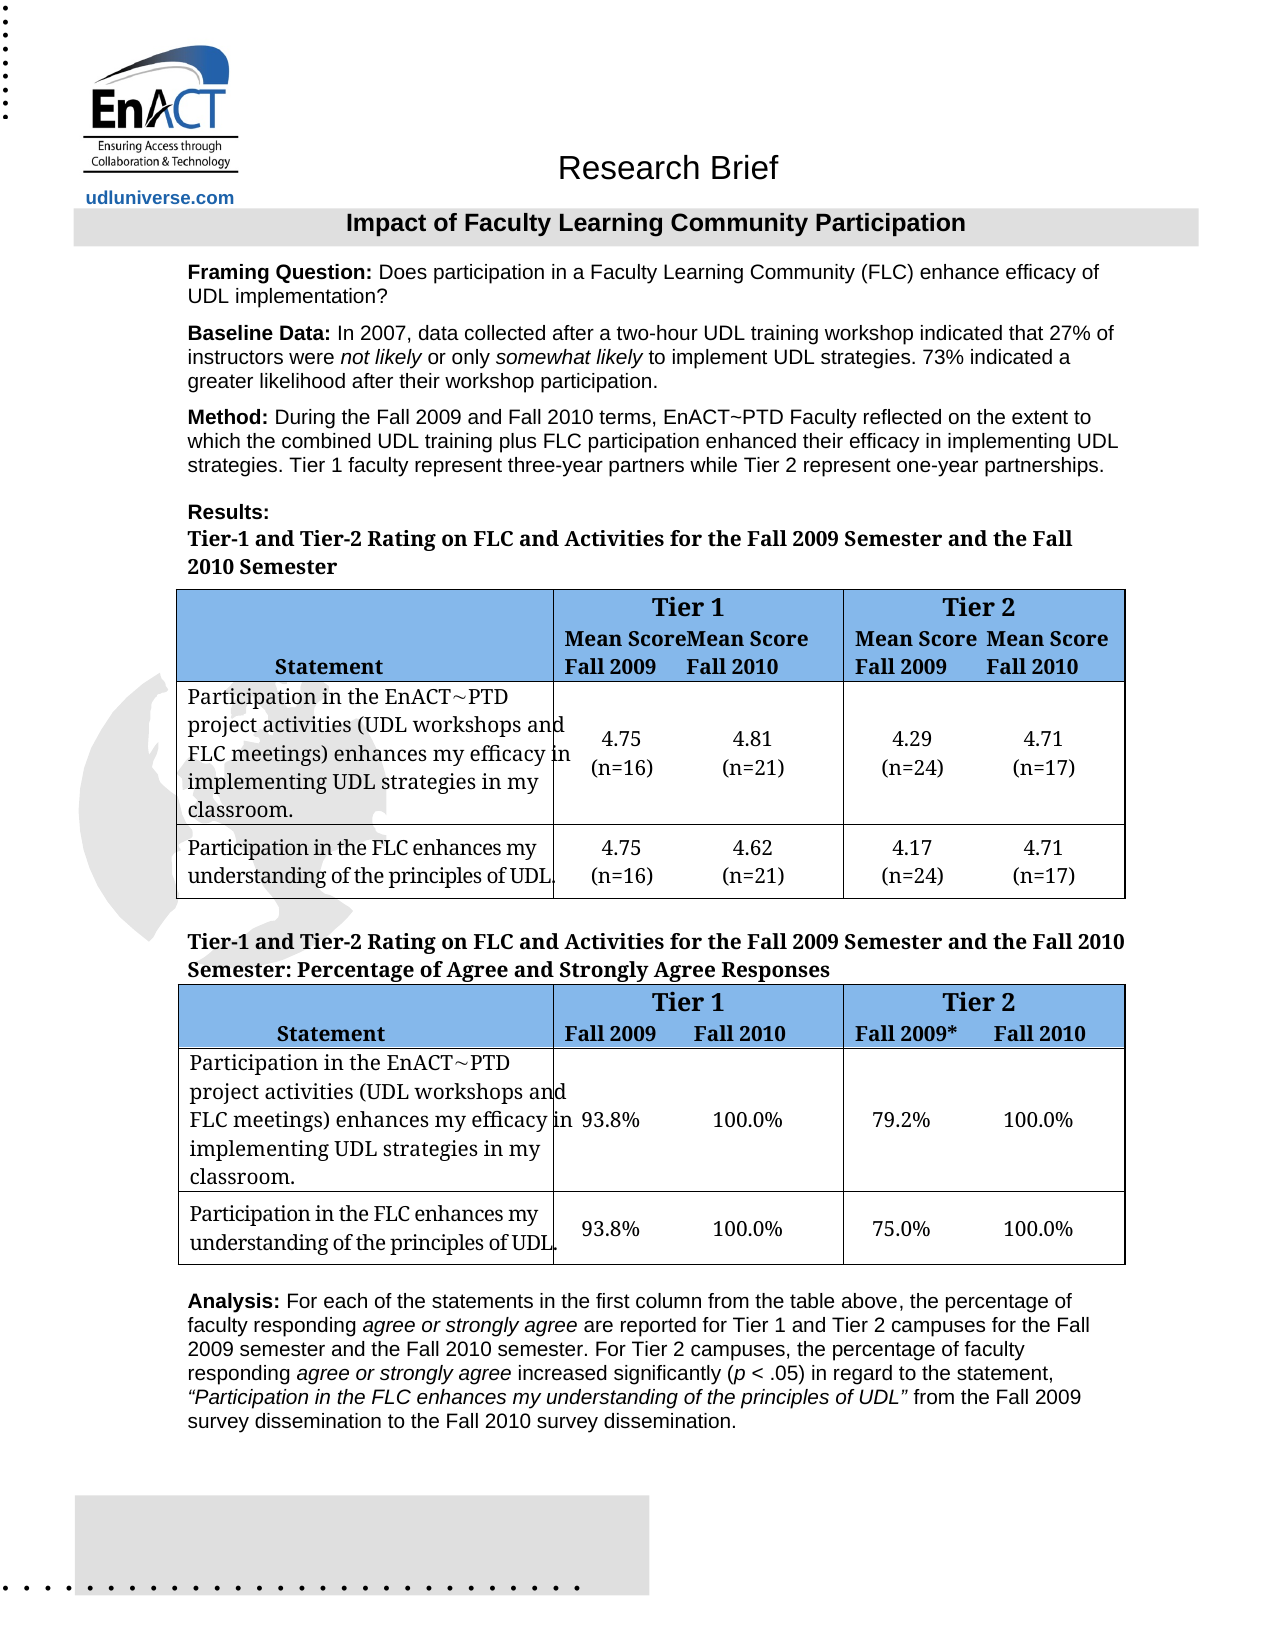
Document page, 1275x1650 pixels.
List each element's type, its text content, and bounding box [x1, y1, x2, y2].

table_cell Fall 2009 [554, 1019, 656, 1047]
table_cell 100.0% [656, 1049, 843, 1191]
table_cell Mean Score Fall 2010 [675, 624, 843, 681]
table_cell Mean Score Fall 2009 [554, 624, 675, 681]
table_cell 79.2% [844, 1049, 956, 1191]
table_cell 4.71 (n=17) [975, 825, 1124, 898]
table_cell Fall 2010 [956, 1019, 1124, 1047]
table_cell Mean Score Fall 2010 [975, 624, 1124, 681]
table_cell Participation in the EnACTPTD project activities (UDL workshops and FLC meetings) enhances my efficacy in implementing UDL strategies in my classroom. [177, 682, 553, 824]
table_cell 4.17 (n=24) [844, 825, 975, 898]
table_cell 100.0% [956, 1192, 1124, 1264]
text Framing Question: Does participation in a Faculty Learning Community (FLC) enhance efficacy of UDL implementation? [187, 260, 1125, 308]
table_header [177, 590, 553, 624]
table_cell 93.8% [554, 1192, 656, 1264]
table_header Tier 1 [554, 590, 843, 624]
text Baseline Data: In 2007, data collected after a two-hour UDL training workshop indicated that 27% of instructors were not likely or only somewhat likely to implement UDL strategies. 73% indicated a greater likelihood after their workshop participation. [187, 321, 1125, 392]
text Results: Tier-1 and Tier-2 Rating on FLC and Activities for the Fall 2009 Semester and the Fall 2010 Semester [187, 500, 1125, 581]
table_cell Participation in the EnACTPTD project activities (UDL workshops and FLC meetings) enhances my efficacy in implementing UDL strategies in my classroom. [179, 1049, 553, 1191]
picture [75, 37, 246, 180]
table_cell Mean Score Fall 2009 [844, 624, 975, 681]
table_cell Fall 2010 [656, 1019, 843, 1047]
table_cell 4.71 (n=17) [975, 682, 1124, 824]
table_header Tier 2 [844, 590, 1124, 624]
table_cell 4.75 (n=16) [554, 682, 675, 824]
table_cell 4.81 (n=21) [675, 682, 843, 824]
text Tier-1 and Tier-2 Rating on FLC and Activities for the Fall 2009 Semester and the Fall 2010 Semester: Percentage of Agree and Strongly Agree Responses [187, 927, 1144, 984]
text Method: During the Fall 2009 and Fall 2010 terms, EnACT~PTD Faculty reflected on the extent to which the combined UDL training plus FLC participation enhanced their efficacy in implementing UDL strategies. Tier 1 faculty represent three-year partners while Tier 2 represent one-year partnerships. [187, 405, 1125, 477]
table_cell Participation in the FLC enhances my understanding of the principles of UDL. [179, 1192, 553, 1264]
table_header Tier 1 [554, 985, 843, 1019]
table_header Tier 2 [844, 985, 1124, 1019]
table_cell 100.0% [656, 1192, 843, 1264]
table_cell Fall 2009* [844, 1019, 956, 1047]
table_cell Statement [177, 624, 553, 681]
table_cell 4.62 (n=21) [675, 825, 843, 898]
table_cell 93.8% [554, 1049, 656, 1191]
table_cell 4.29 (n=24) [844, 682, 975, 824]
text Impact of Faculty Learning Community Participation [187, 208, 1125, 237]
table_cell Statement [179, 1019, 553, 1047]
table_cell 100.0% [956, 1049, 1124, 1191]
table_cell Participation in the FLC enhances my understanding of the principles of UDL. [177, 825, 553, 898]
table_cell 75.0% [844, 1192, 956, 1264]
text Analysis: For each of the statements in the first column from the table above, the percentage of faculty responding agree or strongly agree are reported for Tier 1 and Tier 2 campuses for the Fall 2009 semester and the Fall 2010 semester. For Tier 2 campuses, the percentage of faculty responding agree or strongly agree increased significantly (p < .05) in regard to the statement, “Participation in the FLC enhances my understanding of the principles of UDL” from the Fall 2009 survey dissemination to the Fall 2010 survey dissemination. [187, 1289, 1125, 1433]
table_header [179, 985, 553, 1019]
table_cell 4.75 (n=16) [554, 825, 675, 898]
